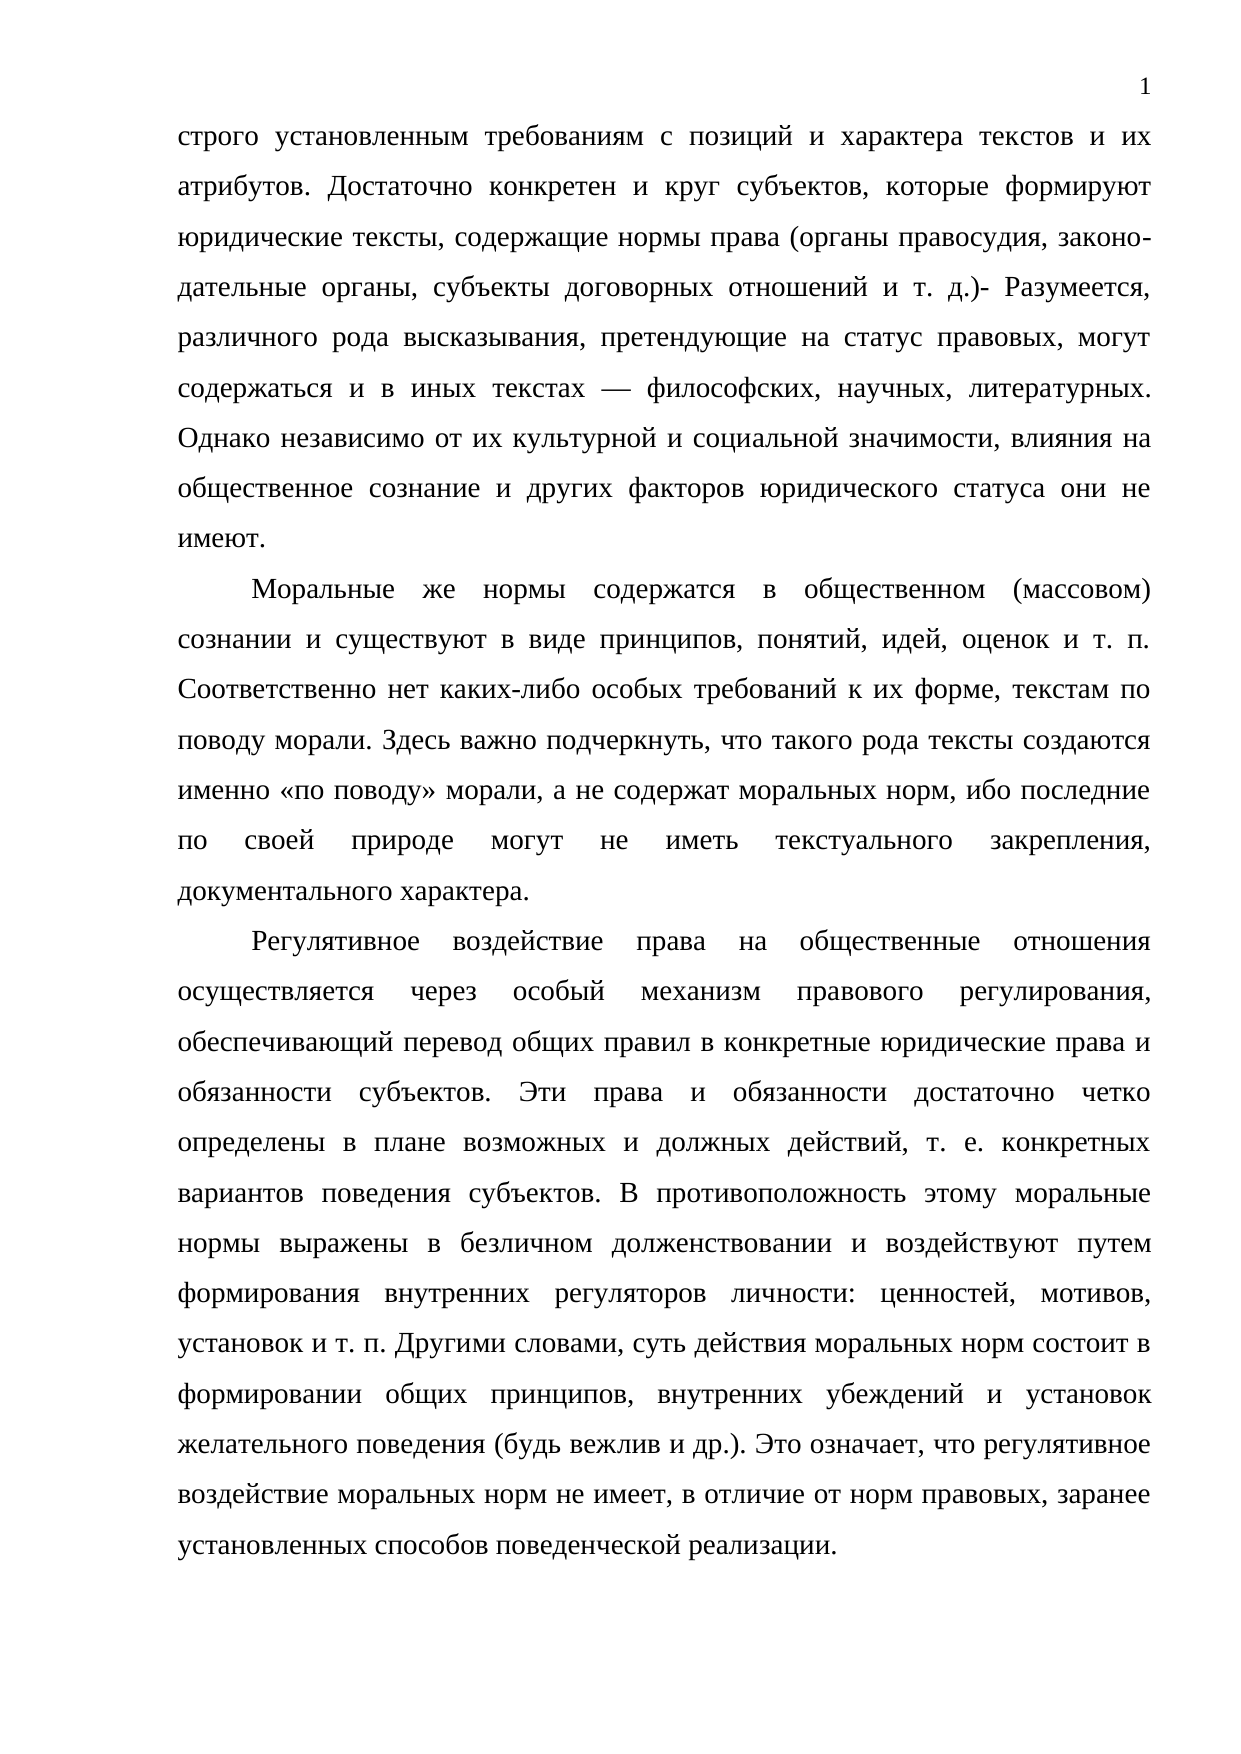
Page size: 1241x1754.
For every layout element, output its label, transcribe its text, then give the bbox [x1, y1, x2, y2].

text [177, 118, 1152, 554]
text Моральные же нормы содержатся в общественном (массовом) сознании и существуют в виде принципов, понятий, идей, оценок и т. п. Соответственно нет каких-либо особых требований к их форме, текстам по поводу морали. Здесь важно подчеркнуть, что такого рода тексты создаются именно «по поводу» морали, а не содержат моральных норм, ибо последние по своей природе могут не иметь текстуального закрепления, документального характера. [177, 571, 1152, 906]
text Регулятивное воздействие права на общественные отношения осуществляется через особый механизм правового регулирования, обеспечивающий перевод общих правил в конкретные юридические права и обязанности субъектов. Эти права и обязанности достаточно четко определены в плане возможных и должных действий, т. е. конкретных вариантов поведения субъектов. В противоположность этому моральные нормы выражены в безличном долженствовании и воздействуют путем формирования внутренних регуляторов личности: ценностей, мотивов, установок и т. п. Другими словами, суть действия моральных норм состоит в формировании общих принципов, внутренних убеждений и установок желательного поведения (будь вежлив и др.). Это означает, что регулятивное воздействие моральных норм не имеет, в отличие от норм правовых, заранее установленных способов поведенческой реализации. [177, 923, 1152, 1560]
